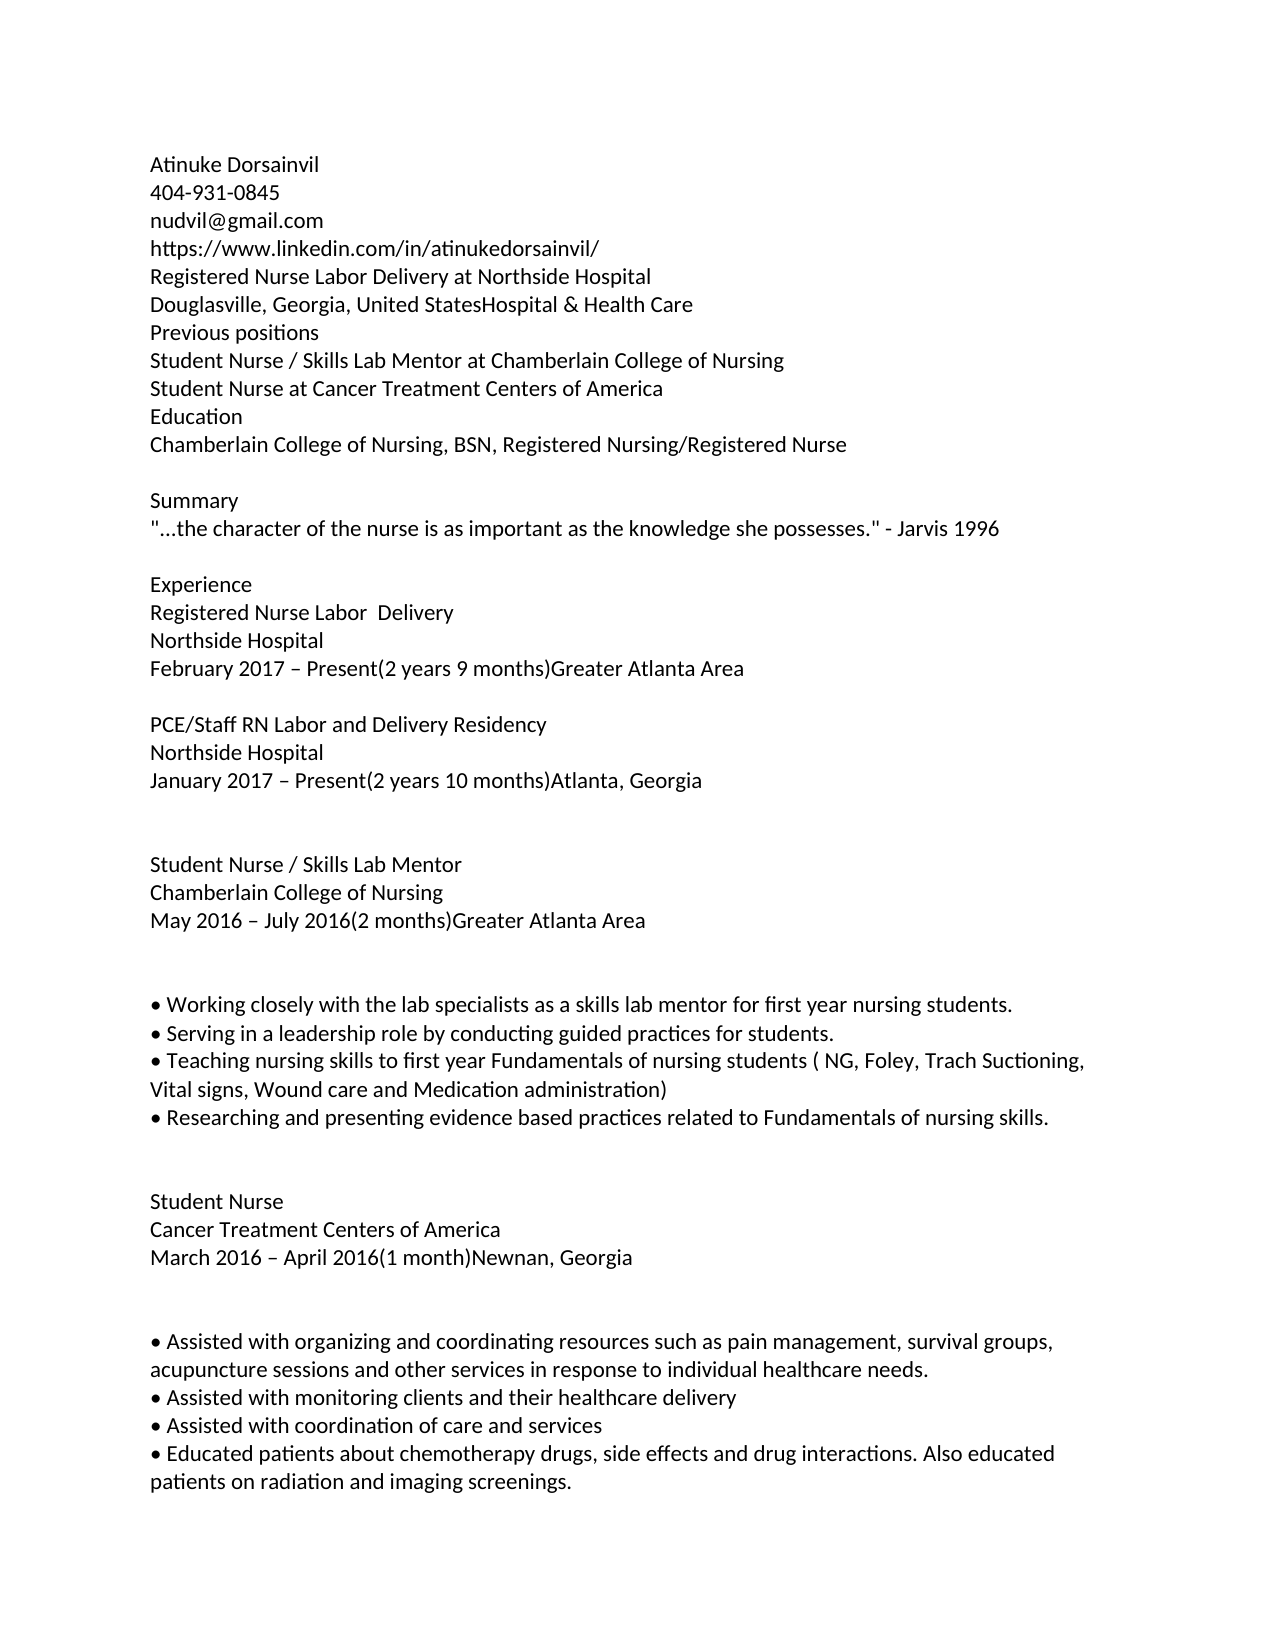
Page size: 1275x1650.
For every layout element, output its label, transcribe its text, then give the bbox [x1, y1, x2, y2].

text Student Nurse / Skills Lab Mentor [150, 851, 1125, 878]
text • Working closely with the lab specialists as a skills lab mentor for first year nursing students. [150, 991, 1125, 1019]
text • Educated patients about chemotherapy drugs, side effects and drug interactions. Also educated patients on radiation and imaging screenings. [150, 1439, 1125, 1495]
text Chamberlain College of Nursing [150, 878, 1125, 907]
text Student Nurse / Skills Lab Mentor at Chamberlain College of Nursing [150, 346, 1125, 374]
text Chamberlain College of Nursing, BSN, Registered Nursing/Registered Nurse [150, 430, 1125, 458]
text Atinuke Dorsainvil [150, 150, 1125, 178]
text Education [150, 402, 1125, 430]
text nudvil@gmail.com [150, 206, 1125, 234]
text Northside Hospital [150, 626, 1125, 654]
text "​...the character of the nurse is as important as the knowledge she possesses." - Jarvis 1996 [150, 514, 1125, 542]
text PCE/Staff RN Labor and Delivery Residency [150, 710, 1125, 738]
text Previous positions [150, 318, 1125, 346]
text https://www.linkedin.com/in/atinukedorsainvil/ [150, 234, 1125, 262]
text January 2017 – Present(2 years 10 months)Atlanta, Georgia [150, 766, 1125, 794]
text Douglasville, Georgia, United StatesHospital & Health Care [150, 290, 1125, 318]
text • Assisted with organizing and coordinating resources such as pain management, survival groups, acupuncture sessions and other services in response to individual healthcare needs. [150, 1327, 1125, 1383]
text Registered Nurse Labor Delivery [150, 598, 1125, 626]
text Experience [150, 570, 1125, 598]
text 404-931-0845 [150, 178, 1125, 206]
text Northside Hospital [150, 738, 1125, 766]
text • Teaching nursing skills to first year Fundamentals of nursing students ( NG, Foley, Trach Suctioning, Vital signs, Wound care and Medication administration) [150, 1047, 1125, 1103]
text May 2016 – July 2016(2 months)Greater Atlanta Area [150, 907, 1125, 934]
text • Researching and presenting evidence based practices related to Fundamentals of nursing skills. [150, 1103, 1125, 1131]
text Cancer Treatment Centers of America [150, 1215, 1125, 1243]
text Student Nurse [150, 1187, 1125, 1215]
text • Assisted with monitoring clients and their healthcare delivery [150, 1383, 1125, 1411]
text Student Nurse at Cancer Treatment Centers of America [150, 374, 1125, 402]
text • Assisted with coordination of care and services [150, 1411, 1125, 1439]
text February 2017 – Present(2 years 9 months)Greater Atlanta Area [150, 654, 1125, 682]
text March 2016 – April 2016(1 month)Newnan, Georgia [150, 1243, 1125, 1271]
text Registered Nurse Labor Delivery at Northside Hospital [150, 262, 1125, 290]
text • Serving in a leadership role by conducting guided practices for students. [150, 1019, 1125, 1047]
text Summary [150, 486, 1125, 514]
